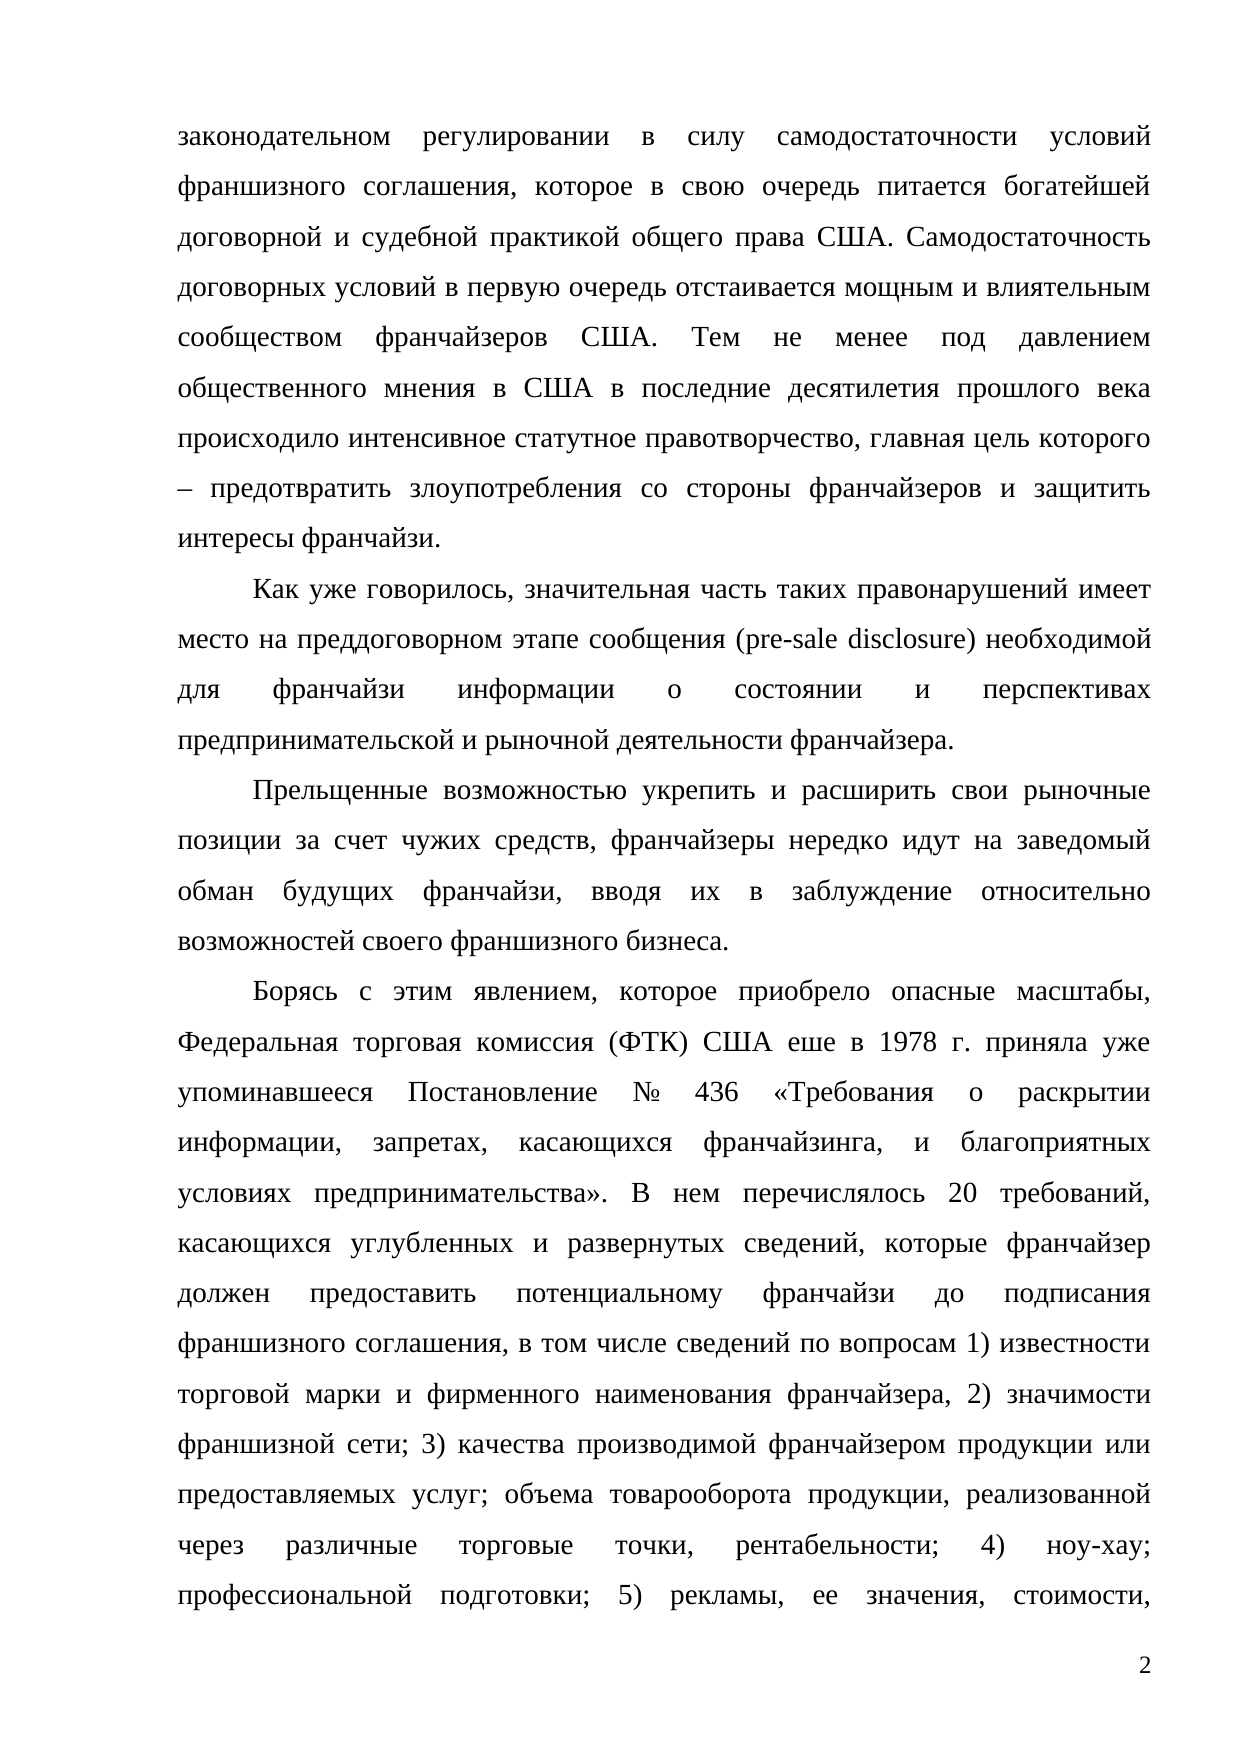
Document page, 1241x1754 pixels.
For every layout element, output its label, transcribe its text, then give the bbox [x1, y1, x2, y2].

text Как уже говорилось, значительная часть таких правонарушений имеет место на преддоговорном этапе сообщения (pre-sale disclosure) необходимой для франчайзи информации о состоянии и перспективах предпринимательской и рыночной деятельности франчайзера. [177, 571, 1152, 755]
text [177, 118, 1152, 554]
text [177, 973, 1152, 1611]
text Прельщенные возможностью укрепить и расширить свои рыночные позиции за счет чужих средств, франчайзеры нередко идут на заведомый обман будущих франчайзи, вводя их в заблуждение относительно возможностей своего франшизного бизнеса. [177, 772, 1152, 957]
